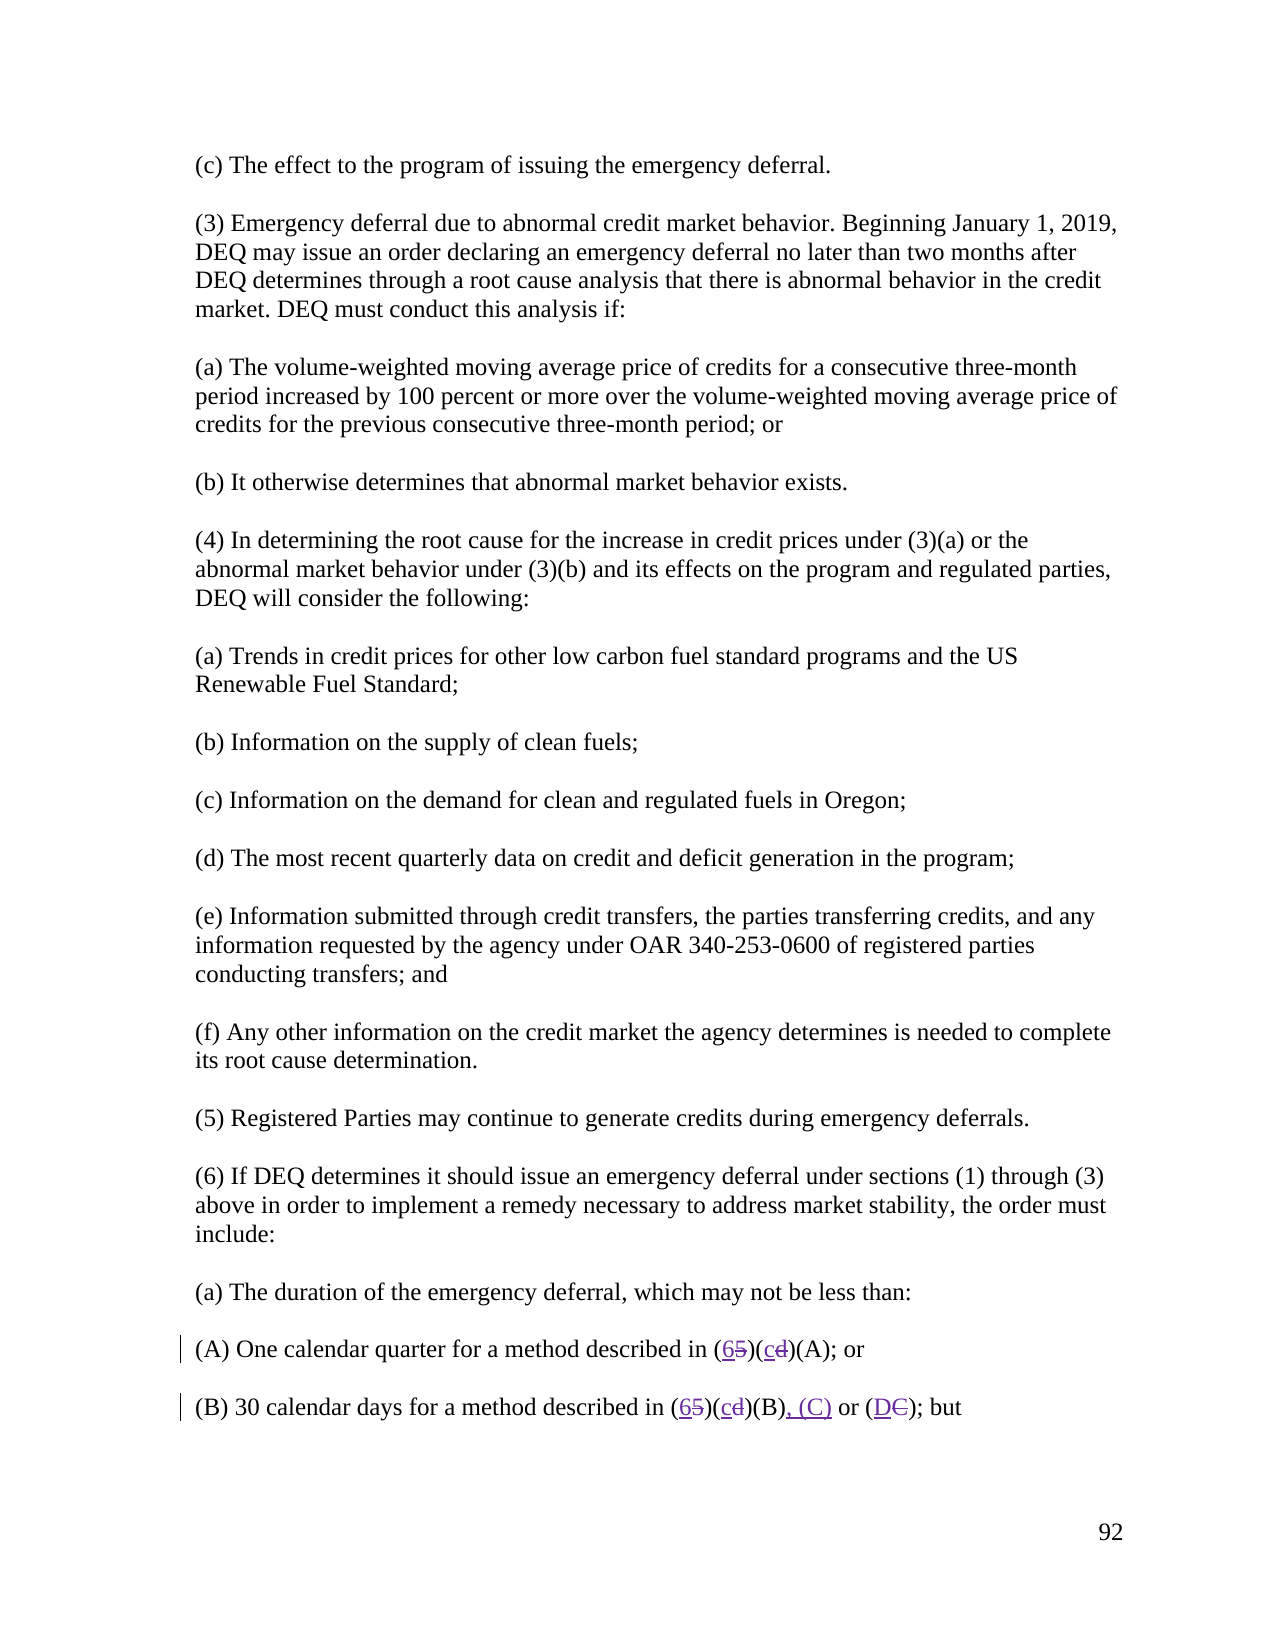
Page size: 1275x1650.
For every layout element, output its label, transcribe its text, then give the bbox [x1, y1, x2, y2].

text (3) Emergency deferral due to abnormal credit market behavior. Beginning January 1, 2019, DEQ may issue an order declaring an emergency deferral no later than two months after DEQ determines through a root cause analysis that there is abnormal behavior in the credit market. DEQ must conduct this analysis if: [195, 208, 1125, 323]
text (B) 30 calendar days for a method described in ()()(B) or (); but [195, 1392, 1125, 1421]
text (A) One calendar quarter for a method described in ()()(A); or [195, 1334, 1125, 1363]
text (b) It otherwise determines that abnormal market behavior exists. [195, 467, 1125, 496]
text (5) Registered Parties may continue to generate credits during emergency deferrals. [195, 1103, 1125, 1132]
text (c) The effect to the program of issuing the emergency deferral. [195, 150, 1125, 179]
text (e) Information submitted through credit transfers, the parties transferring credits, and any information requested by the agency under OAR 340-253-0600 of registered parties conducting transfers; and [195, 901, 1125, 987]
text (b) Information on the supply of clean fuels; [195, 727, 1125, 756]
text (4) In determining the root cause for the increase in credit prices under (3)(a) or the abnormal market behavior under (3)(b) and its effects on the program and regulated parties, DEQ will consider the following: [195, 525, 1125, 612]
text (d) The most recent quarterly data on credit and deficit generation in the program; [195, 843, 1125, 872]
text (a) The duration of the emergency deferral, which may not be less than: [195, 1277, 1125, 1305]
text (a) The volume-weighted moving average price of credits for a consecutive three-month period increased by 100 percent or more over the volume-weighted moving average price of credits for the previous consecutive three-month period; or [195, 352, 1125, 438]
text (a) Trends in credit prices for other low carbon fuel standard programs and the US Renewable Fuel Standard; [195, 641, 1125, 698]
text (f) Any other information on the credit market the agency determines is needed to complete its root cause determination. [195, 1017, 1125, 1074]
text (c) Information on the demand for clean and regulated fuels in Oregon; [195, 785, 1125, 814]
text (6) If DEQ determines it should issue an emergency deferral under sections (1) through (3) above in order to implement a remedy necessary to address market stability, the order must include: [195, 1161, 1125, 1247]
